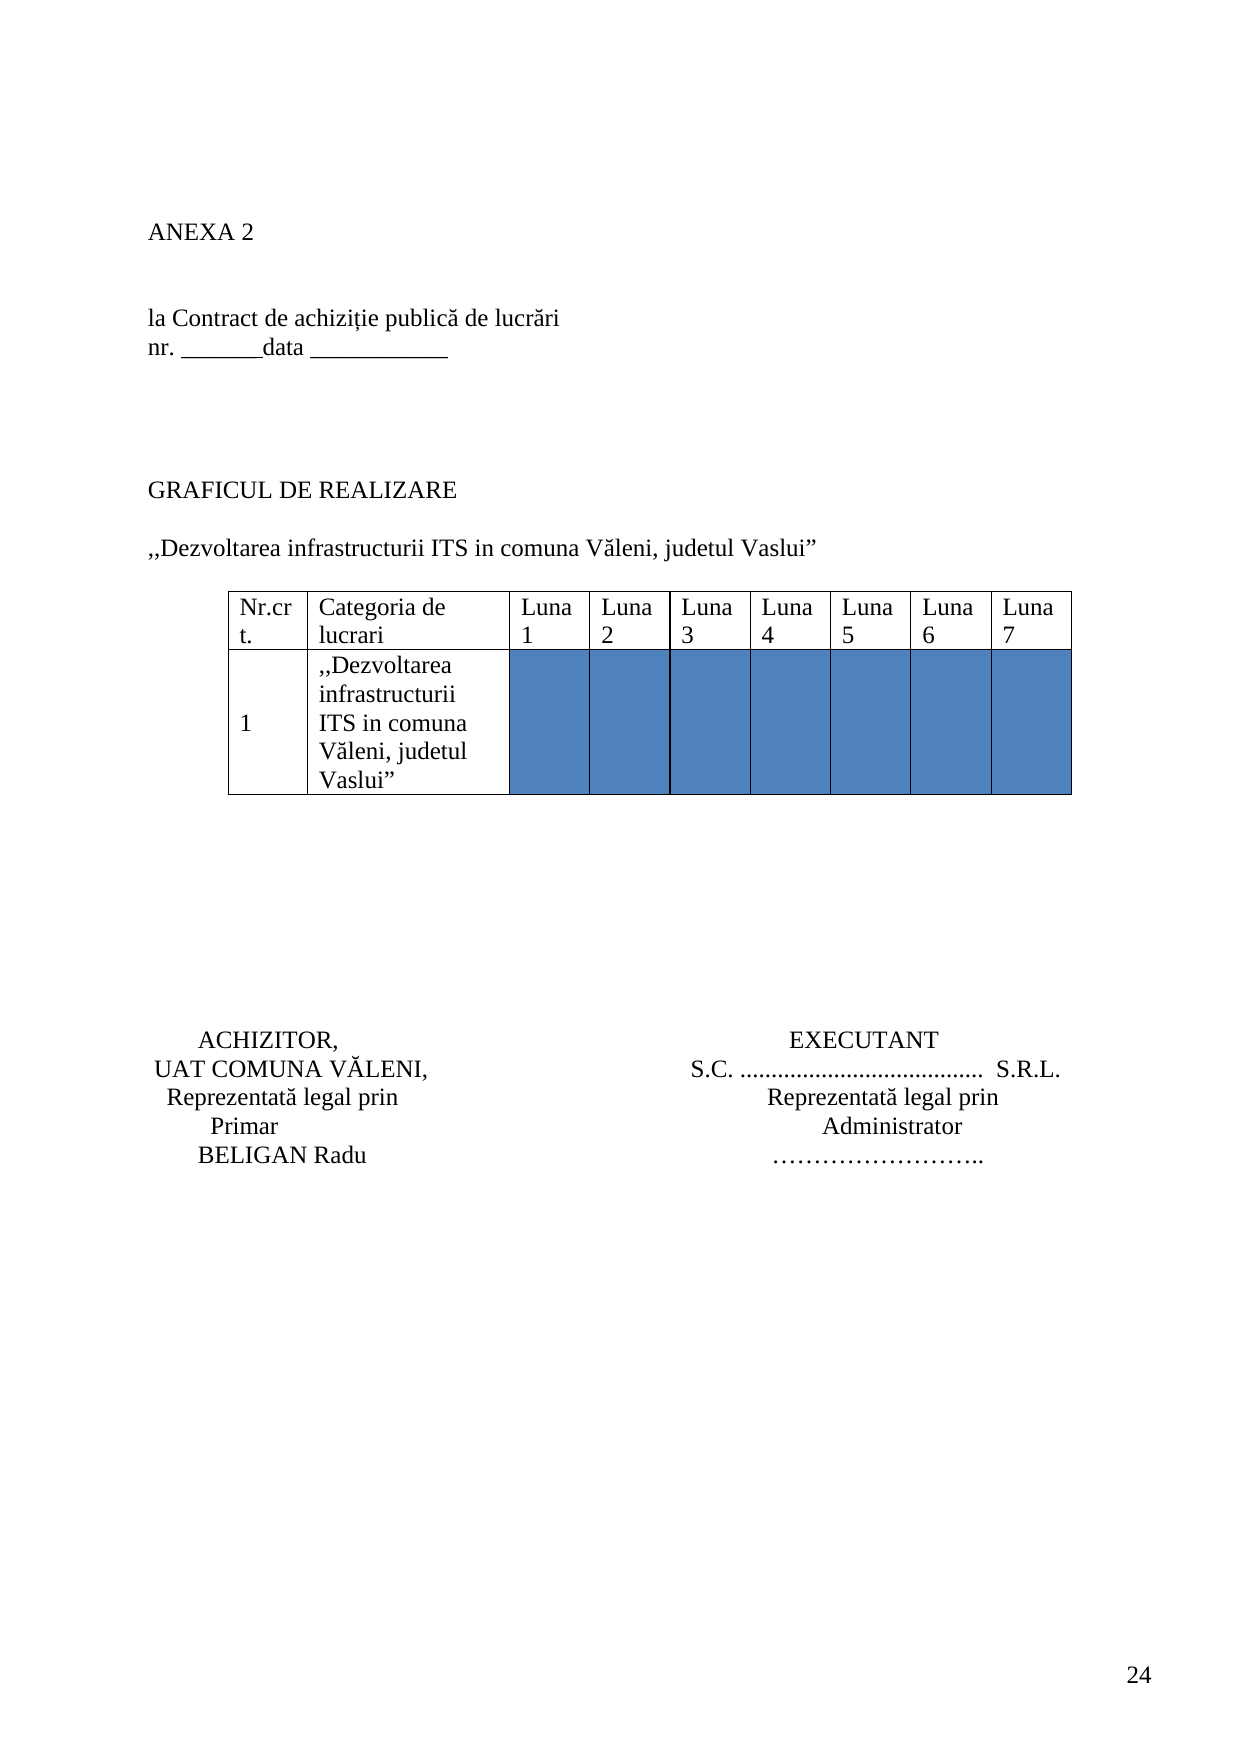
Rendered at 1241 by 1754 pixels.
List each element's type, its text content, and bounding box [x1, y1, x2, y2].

text Primar Administrator [148, 1111, 1152, 1140]
table_cell ,,Dezvoltarea infrastructurii ITS in comuna Văleni, judetul Vaslui” [308, 650, 509, 794]
table_cell [590, 650, 669, 794]
table_header Luna 3 [671, 592, 750, 649]
table_cell [671, 650, 750, 794]
text GRAFICUL DE REALIZARE [148, 476, 1152, 504]
table_header Luna 5 [831, 592, 910, 649]
table_cell 1 [229, 650, 307, 794]
table_header Luna 4 [751, 592, 830, 649]
text BELIGAN Radu …………………….. [148, 1140, 1152, 1169]
table_header Nr.crt. [229, 592, 307, 649]
table_cell [751, 650, 830, 794]
table_header Categoria de lucrari [308, 592, 509, 649]
table_header Luna 1 [510, 592, 589, 649]
table_header Luna 6 [911, 592, 991, 649]
table_header Luna 7 [992, 592, 1071, 649]
text la Contract de achiziție publică de lucrări [148, 303, 1152, 332]
table_cell [831, 650, 910, 794]
table_cell [911, 650, 991, 794]
text Reprezentată legal prin Reprezentată legal prin [148, 1082, 1152, 1111]
text UAT COMUNA VĂLENI, S.C. ....................................... S.R.L. [148, 1054, 1152, 1082]
text ACHIZITOR, EXECUTANT [148, 1025, 1152, 1054]
table_cell [510, 650, 589, 794]
table_cell [992, 650, 1071, 794]
table_header Luna 2 [590, 592, 669, 649]
text nr. ______ data ___________ [148, 332, 1152, 361]
text ANEXA 2 [148, 217, 1152, 246]
text ,,Dezvoltarea infrastructurii ITS in comuna Văleni, judetul Vaslui” [148, 533, 1152, 562]
